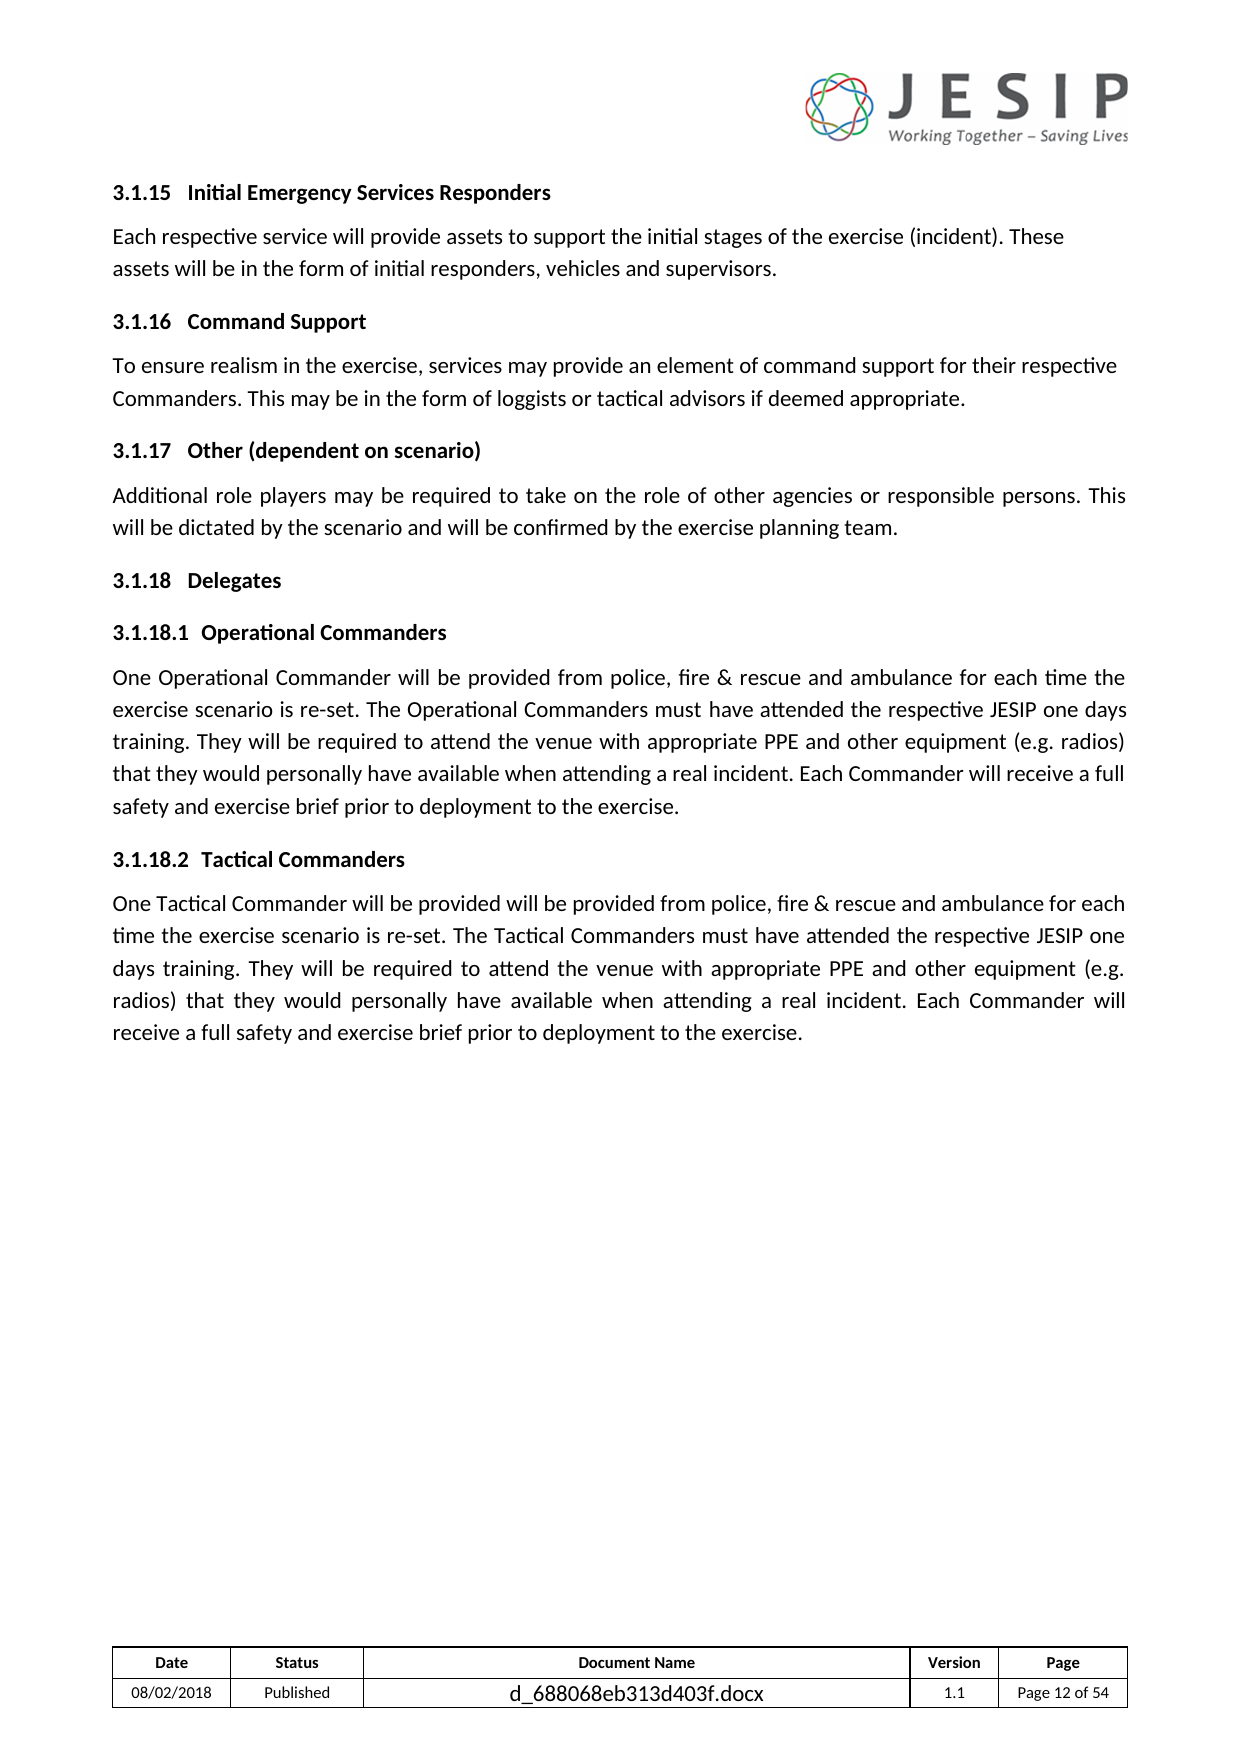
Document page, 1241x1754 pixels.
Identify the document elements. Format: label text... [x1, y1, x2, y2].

text Additional role players may be required to take on the role of other agencies or responsible persons. This will be dictated by the scenario and will be confirmed by the exercise planning team. [112, 481, 1128, 541]
subtitle Initial Emergency Services Responders [112, 178, 1128, 206]
text One Operational Commander will be provided from police, fire & rescue and ambulance for each time the exercise scenario is re-set. The Operational Commanders must have attended the respective JESIP one days training. They will be required to attend the venue with appropriate PPE and other equipment (e.g. radios) that they would personally have available when attending a real incident. Each Commander will receive a full safety and exercise brief prior to deployment to the exercise. [112, 663, 1128, 820]
text Each respective service will provide assets to support the initial stages of the exercise (incident). These assets will be in the form of initial responders, vehicles and supervisors. [112, 222, 1128, 282]
text To ensure realism in the exercise, services may provide an element of command support for their respective Commanders. This may be in the form of loggists or tactical advisors if deemed appropriate. [112, 351, 1128, 412]
subtitle Command Support [112, 307, 1128, 335]
subtitle Other (dependent on scenario) [112, 437, 1128, 465]
subtitle Delegates [112, 566, 1128, 594]
subtitle Operational Commanders [112, 618, 1128, 646]
picture [805, 73, 1128, 145]
text One Tactical Commander will be provided will be provided from police, fire & rescue and ambulance for each time the exercise scenario is re-set. The Tactical Commanders must have attended the respective JESIP one days training. They will be required to attend the venue with appropriate PPE and other equipment (e.g. radios) that they would personally have available when attending a real incident. Each Commander will receive a full safety and exercise brief prior to deployment to the exercise. [112, 889, 1128, 1046]
subtitle Tactical Commanders [112, 845, 1128, 873]
